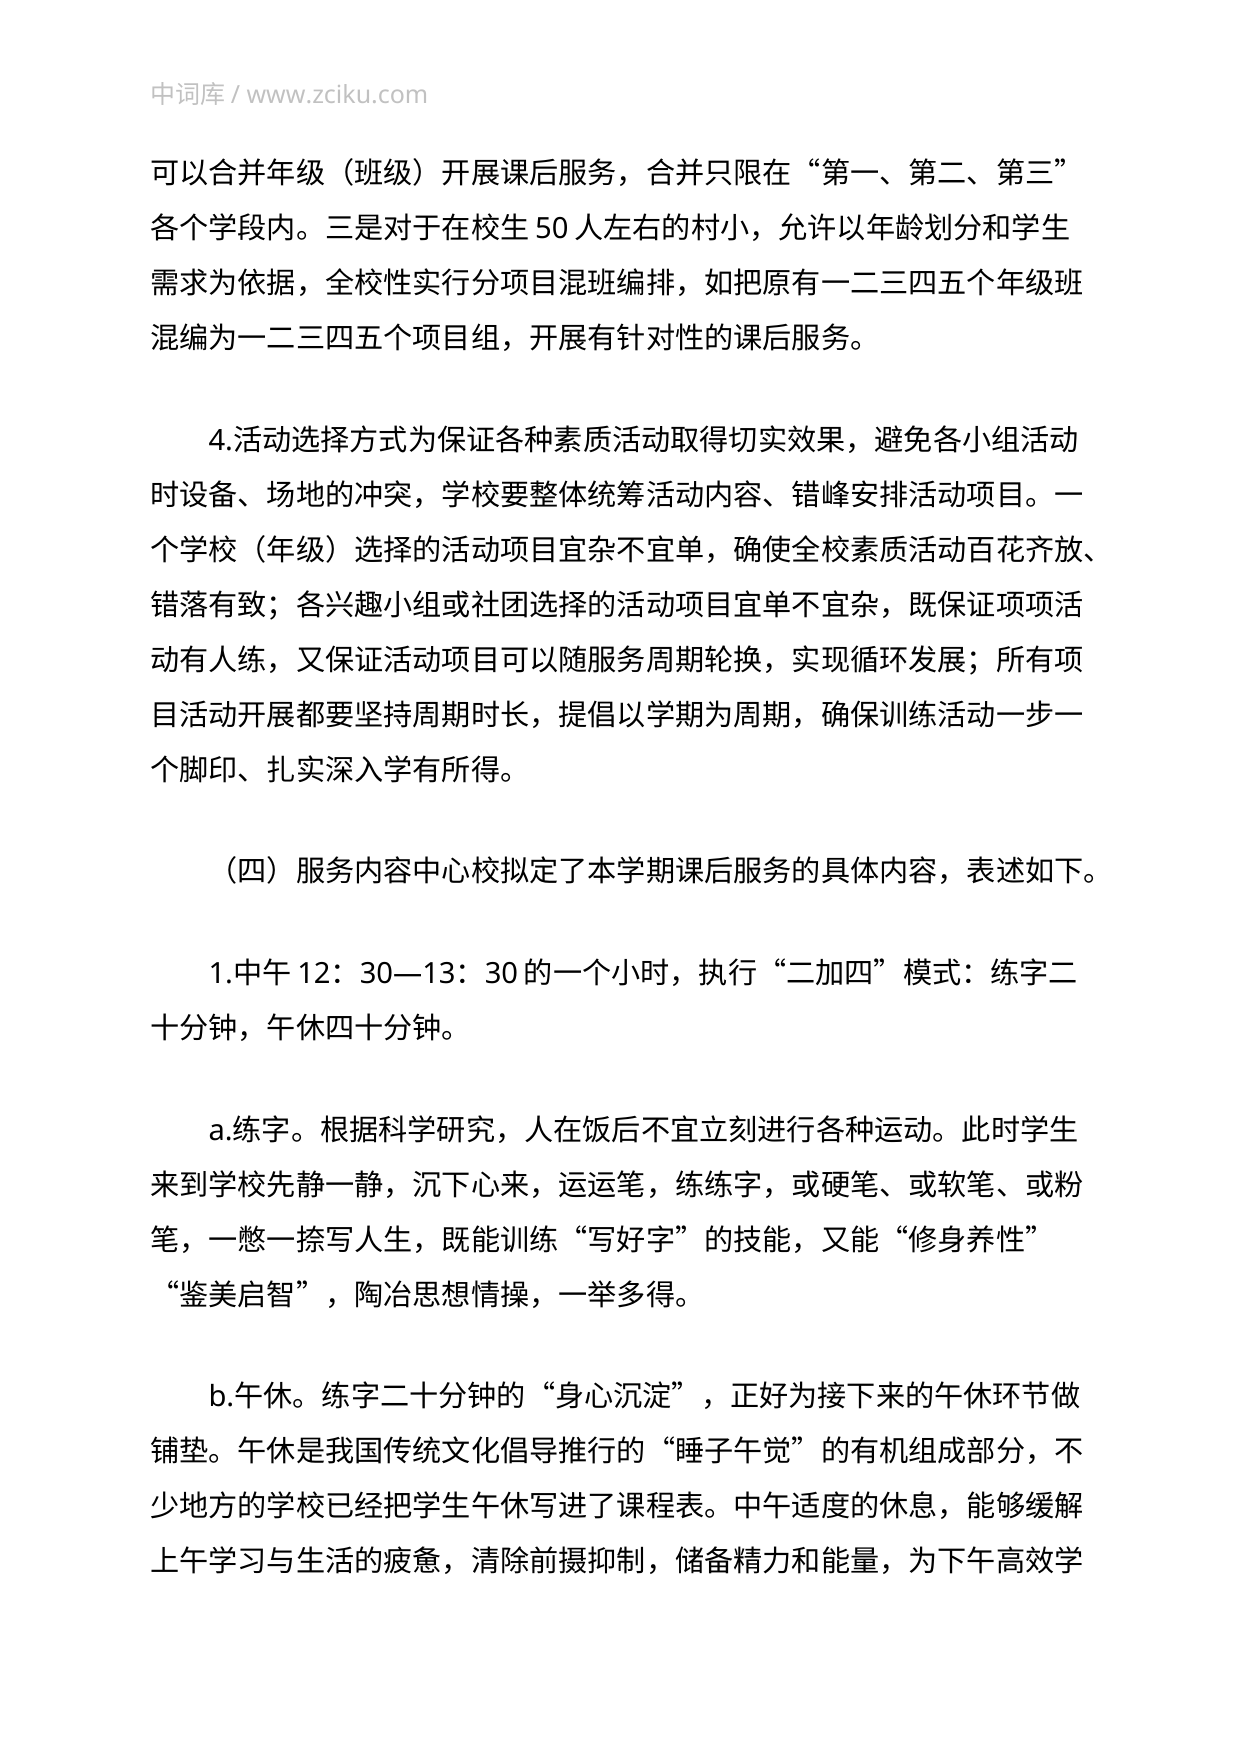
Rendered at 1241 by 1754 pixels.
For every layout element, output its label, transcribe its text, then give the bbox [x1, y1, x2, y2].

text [150, 150, 1090, 357]
text 1.中午12：30—13：30的一个小时，执行“二加四”模式：练字二十分钟，午休四十分钟。 [150, 949, 1090, 1047]
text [150, 1373, 1090, 1580]
text a.练字。根据科学研究，人在饭后不宜立刻进行各种运动。此时学生来到学校先静一静，沉下心来，运运笔，练练字，或硬笔、或软笔、或粉笔，一憋一捺写人生，既能训练“写好字”的技能，又能“修身养性”“鉴美启智”，陶冶思想情操，一举多得。 [150, 1106, 1090, 1313]
text （四）服务内容中心校拟定了本学期课后服务的具体内容，表述如下。 [150, 848, 1090, 890]
text 4.活动选择方式为保证各种素质活动取得切实效果，避免各小组活动时设备、场地的冲突，学校要整体统筹活动内容、错峰安排活动项目。一个学校（年级）选择的活动项目宜杂不宜单，确使全校素质活动百花齐放、错落有致；各兴趣小组或社团选择的活动项目宜单不宜杂，既保证项项活动有人练，又保证活动项目可以随服务周期轮换，实现循环发展；所有项目活动开展都要坚持周期时长，提倡以学期为周期，确保训练活动一步一个脚印、扎实深入学有所得。 [150, 417, 1090, 788]
